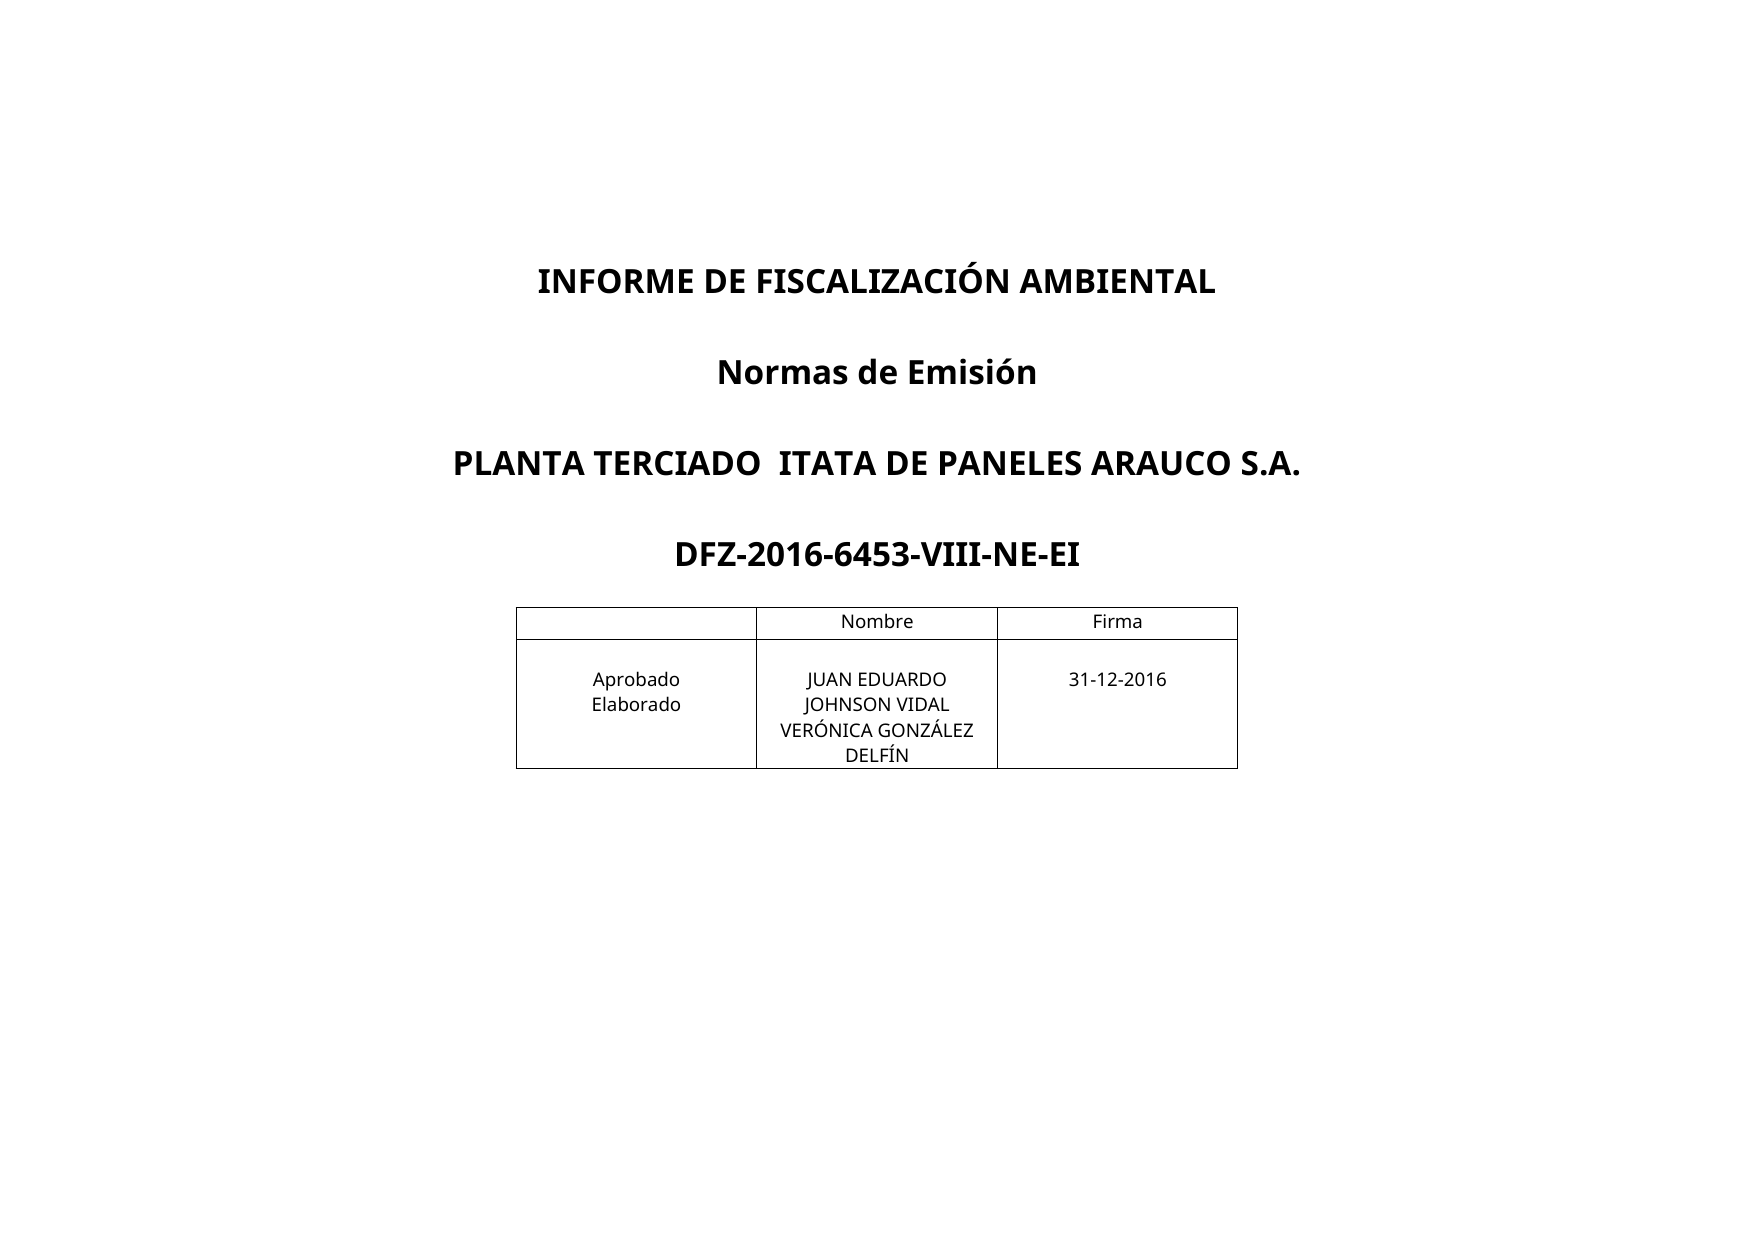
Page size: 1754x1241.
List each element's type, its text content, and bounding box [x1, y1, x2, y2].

text Normas de Emisión [150, 303, 1604, 394]
table_header Firma [998, 608, 1237, 639]
table_header [517, 608, 756, 639]
text DFZ-2016-6453-VIII-NE-EI [150, 485, 1604, 576]
table_cell 31-12-2016 [998, 640, 1237, 768]
text INFORME DE FISCALIZACIÓN AMBIENTAL [150, 212, 1604, 303]
table_cell Aprobado Elaborado [517, 640, 756, 768]
table_cell JUAN EDUARDO JOHNSON VIDAL VERÓNICA GONZÁLEZ DELFÍN [757, 640, 997, 768]
table_header Nombre [757, 608, 997, 639]
text PLANTA TERCIADO ITATA DE PANELES ARAUCO S.A. [150, 394, 1604, 485]
